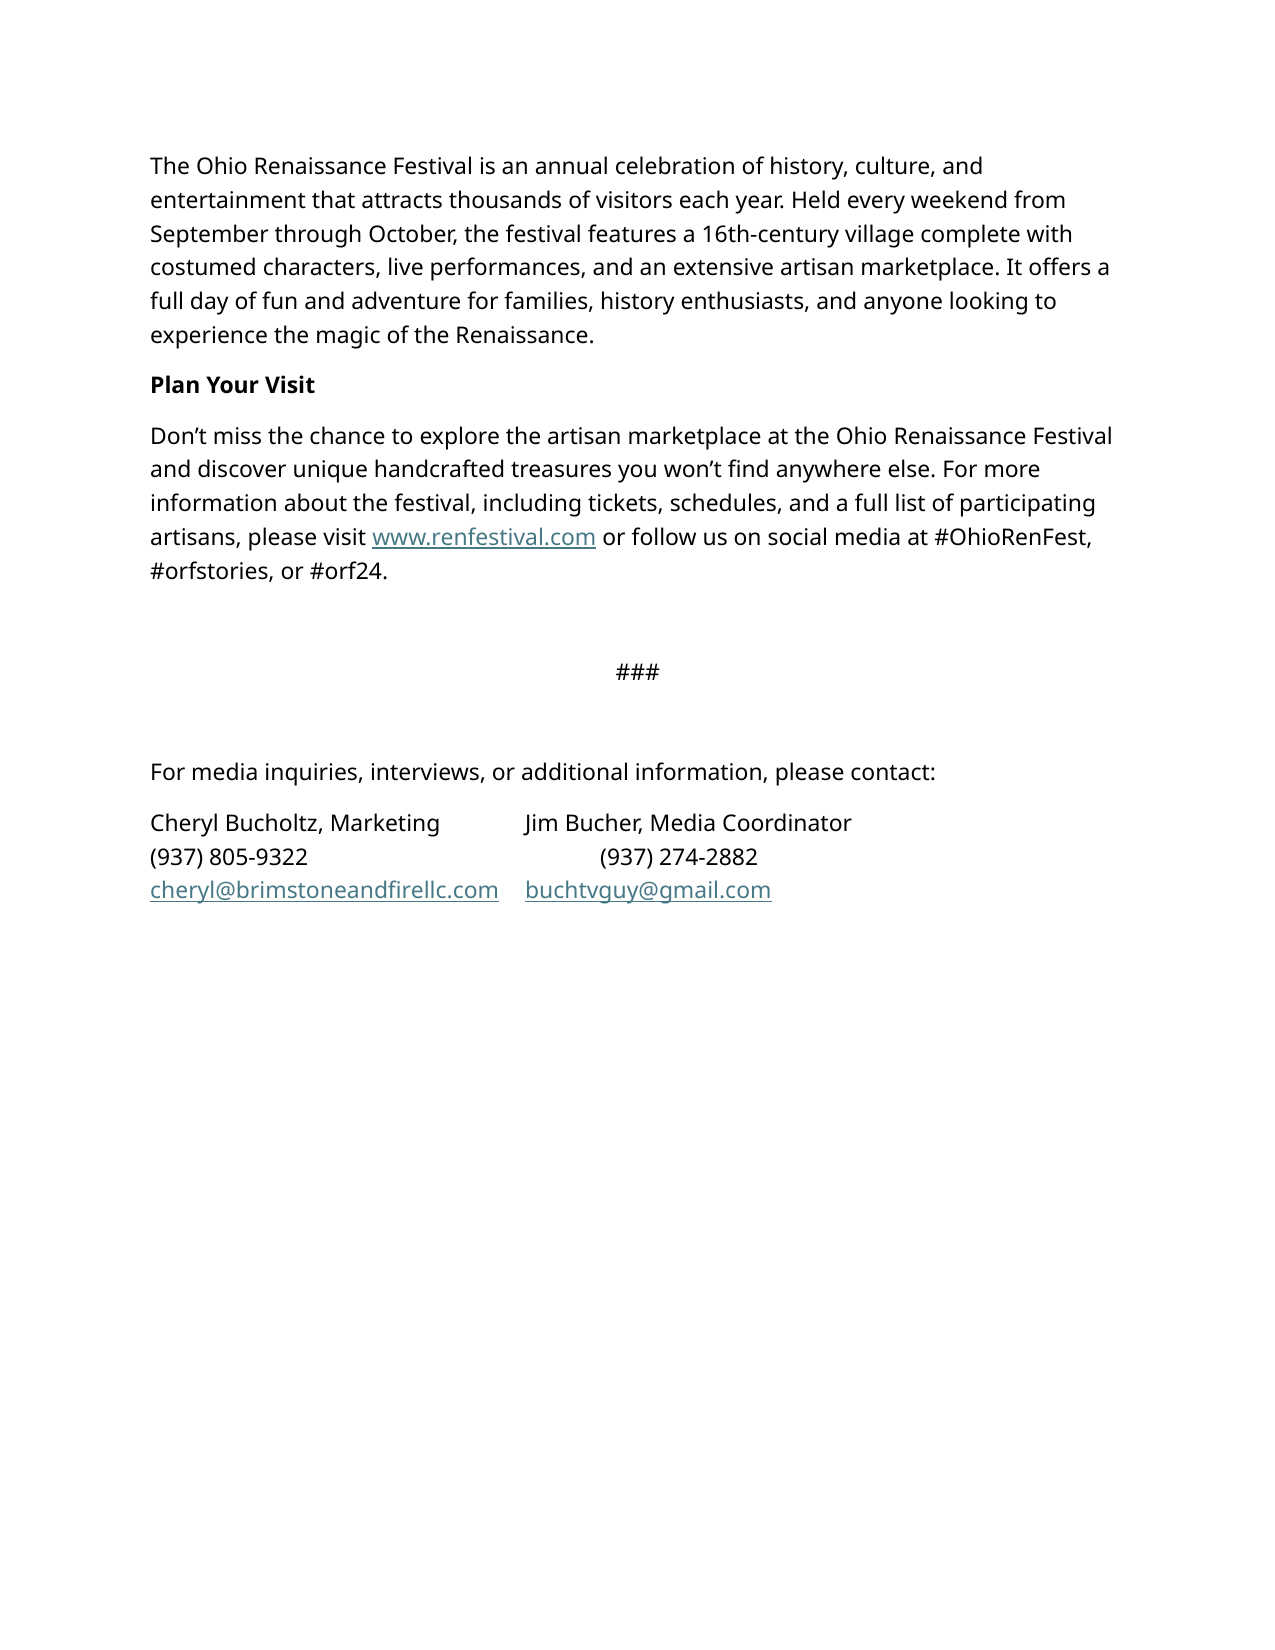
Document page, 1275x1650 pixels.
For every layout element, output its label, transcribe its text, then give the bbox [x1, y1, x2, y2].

text The Ohio Renaissance Festival is an annual celebration of history, culture, and entertainment that attracts thousands of visitors each year. Held every weekend from September through October, the festival features a 16th-century village complete with costumed characters, live performances, and an extensive artisan marketplace. It offers a full day of fun and adventure for families, history enthusiasts, and anyone looking to experience the magic of the Renaissance. [150, 150, 1125, 350]
text cheryl@brimstoneandfirellc.com buchtvguy@gmail.com [150, 874, 1125, 905]
text ### [150, 655, 1125, 687]
text Cheryl Bucholtz, Marketing Jim Bucher, Media Coordinator [150, 807, 1125, 838]
text Plan Your Visit [150, 369, 1125, 400]
text For media inquiries, interviews, or additional information, please contact: [150, 756, 1125, 787]
text Don’t miss the chance to explore the artisan marketplace at the Ohio Renaissance Festival and discover unique handcrafted treasures you won’t find anywhere else. For more information about the festival, including tickets, schedules, and a full list of participating artisans, please visit www.renfestival.com or follow us on social media at #OhioRenFest, #orfstories, or #orf24. [150, 419, 1125, 586]
text (937) 805-9322 (937) 274-2882 [150, 840, 1125, 872]
